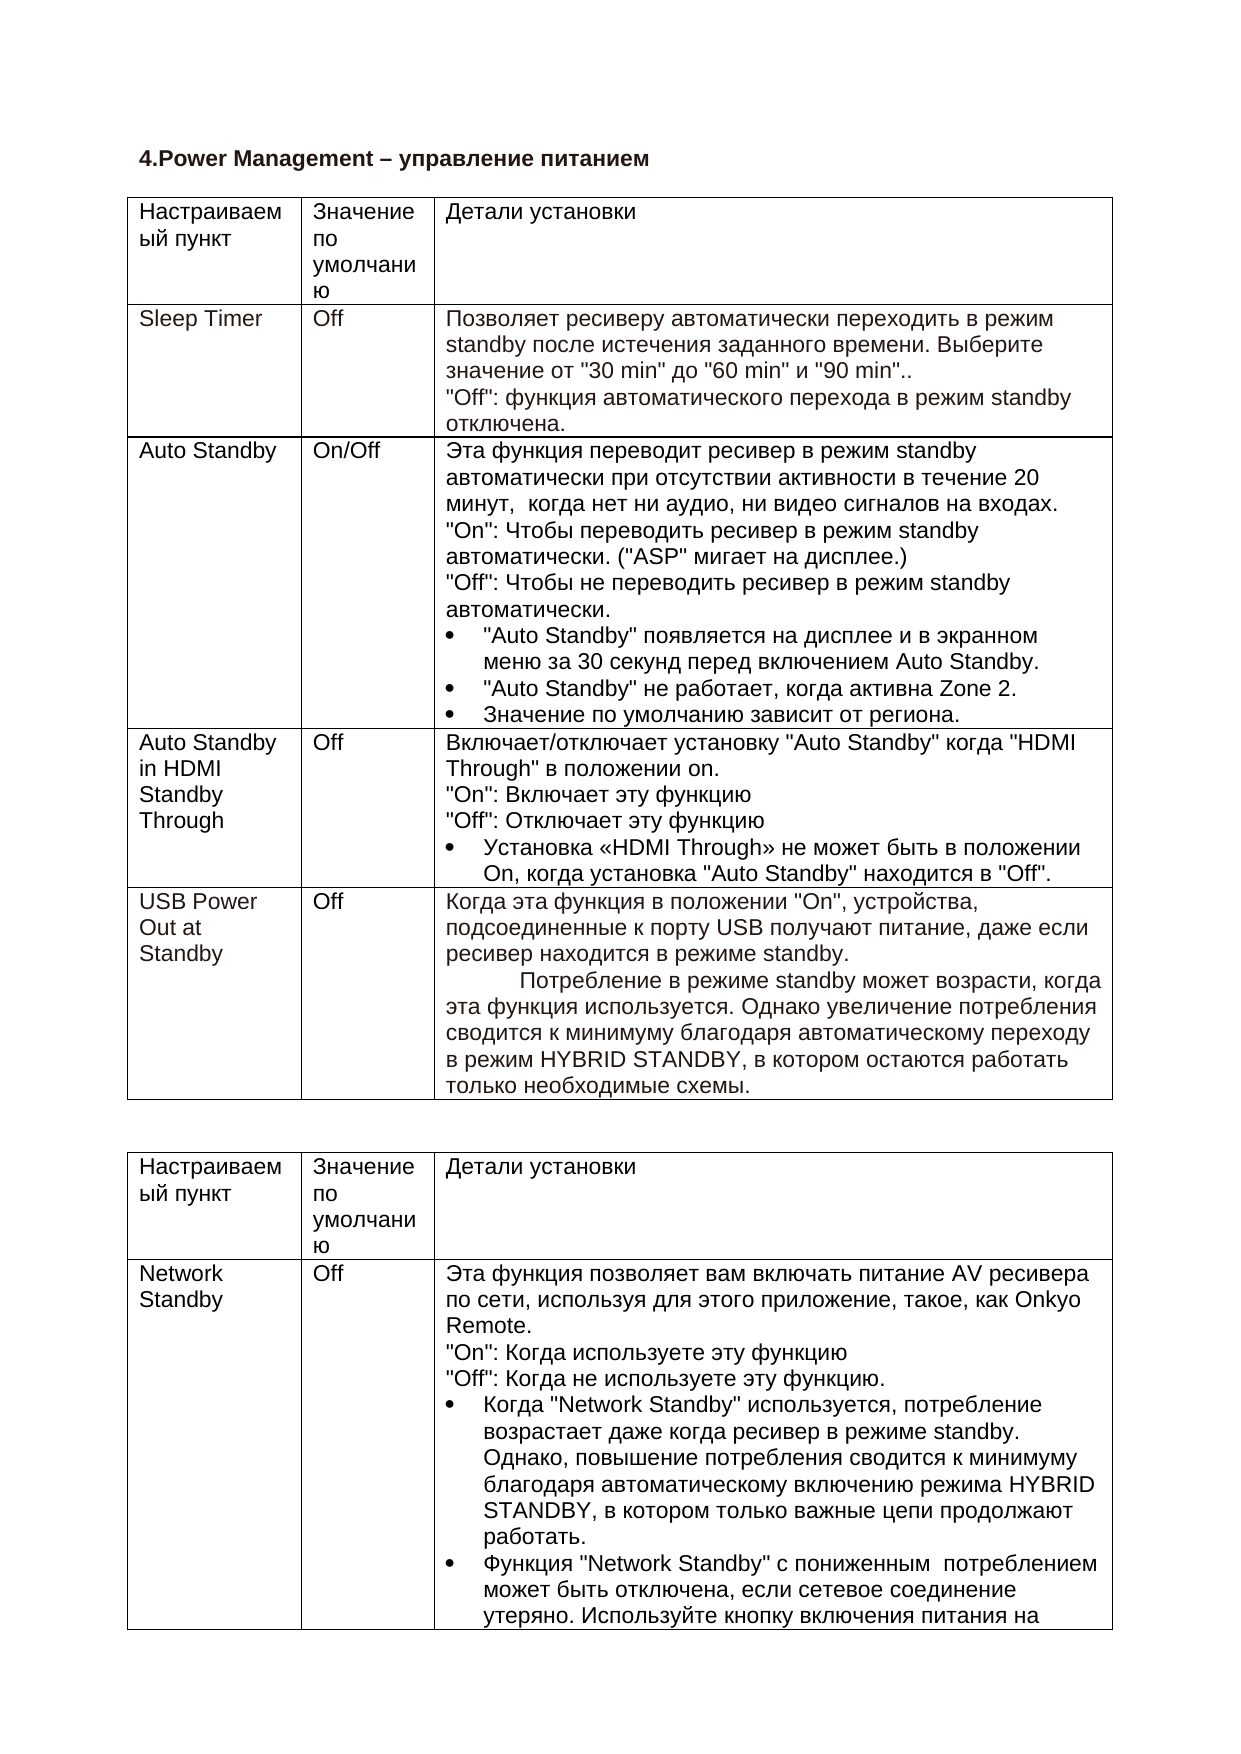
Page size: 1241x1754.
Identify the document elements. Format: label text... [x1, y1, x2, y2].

table_cell Off [302, 1260, 434, 1629]
table_cell Off [302, 729, 434, 887]
table_cell Когда эта функция в положении "On", устройства, подсоединенные к порту USB получают питание, даже если ресивер находится в режиме standby. Потребление в режиме standby может возрасти, когда эта функция используется. Однако увеличение потребления сводится к минимуму благодаря автоматическому переходу в режим HYBRID STANDBY, в котором остаются работать только необходимые схемы. [435, 888, 1112, 1098]
table_header Настраиваемый пункт [128, 1153, 301, 1259]
table_cell Off [302, 888, 434, 1098]
table_header Детали установки [435, 198, 1112, 304]
text 4.Power Management – управление питанием [139, 144, 1101, 171]
table_cell Auto Standby in HDMI Standby Through [128, 729, 301, 887]
table_cell Эта функция переводит ресивер в режим standby автоматически при отсутствии активности в течение 20 минут, когда нет ни аудио, ни видео сигналов на входах. "On": Чтобы переводить ресивер в режим standby автоматически. ("ASP" мигает на дисплее.) "Off": Чтобы не переводить ресивер в режим standby автоматически. "Auto Standby" появляется на дисплее и в экранном меню за 30 секунд перед включением Auto Standby. "Auto Standby" не работает, когда активна Zone 2. Значение по умолчанию зависит от региона. [435, 438, 1112, 727]
table_cell On/Off [302, 438, 434, 727]
table_header Настраиваемый пункт [128, 198, 301, 304]
table_header Значение по умолчанию [302, 1153, 434, 1259]
table_cell Off [302, 305, 434, 436]
table_header Значение по умолчанию [302, 198, 434, 304]
table_cell Позволяет ресиверу автоматически переходить в режим standby после истечения заданного времени. Выберите значение от "30 min" до "60 min" и "90 min".. "Off": функция автоматического перехода в режим standby отключена. [435, 305, 1112, 436]
table_cell Включает/отключает установку "Auto Standby" когда "HDMI Through" в положении on. "On": Включает эту функцию "Off": Отключает эту функцию Установка «HDMI Through» не может быть в положении On, когда установка "Auto Standby" находится в "Off". [435, 729, 1112, 887]
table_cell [435, 1260, 1112, 1629]
table_cell Sleep Timer [128, 305, 301, 436]
table_cell USB Power Out at Standby [128, 888, 301, 1098]
table_header Детали установки [435, 1153, 1112, 1259]
table_cell Network Standby [128, 1260, 301, 1629]
table_cell Auto Standby [128, 438, 301, 727]
